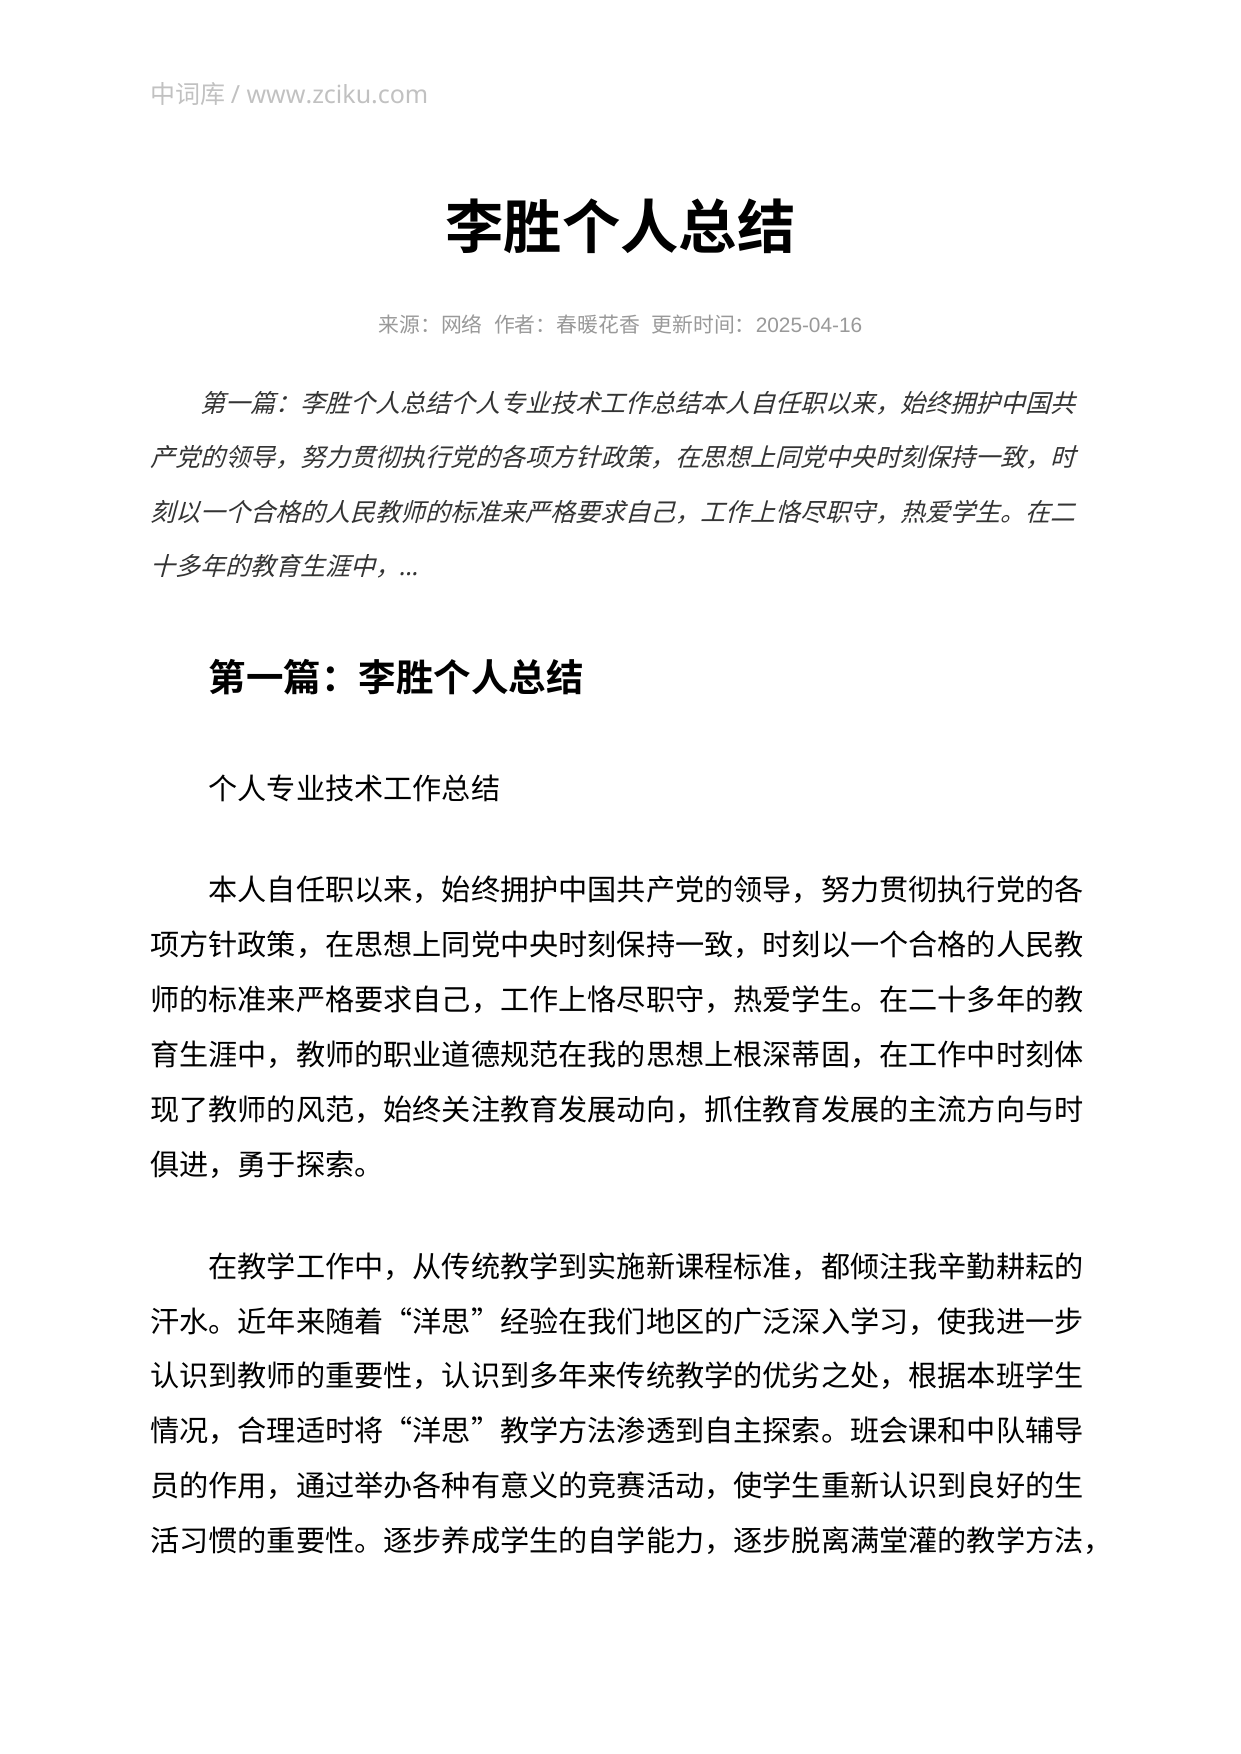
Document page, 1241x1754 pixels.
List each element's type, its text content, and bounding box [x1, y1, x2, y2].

subtitle 李胜个人总结 [150, 181, 1090, 266]
text 个人专业技术工作总结 [150, 765, 1090, 807]
text 来源：网络 作者：春暖花香 更新时间：2025-04-16 [150, 313, 1090, 337]
text 第一篇：李胜个人总结 [150, 648, 1090, 702]
text 本人自任职以来，始终拥护中国共产党的领导，努力贯彻执行党的各项方针政策，在思想上同党中央时刻保持一致，时刻以一个合格的人民教师的标准来严格要求自己，工作上恪尽职守，热爱学生。在二十多年的教育生涯中，教师的职业道德规范在我的思想上根深蒂固，在工作中时刻体现了教师的风范，始终关注教育发展动向，抓住教育发展的主流方向与时俱进，勇于探索。 [150, 867, 1090, 1184]
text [150, 1243, 1090, 1560]
text 第一篇：李胜个人总结个人专业技术工作总结本人自任职以来，始终拥护中国共产党的领导，努力贯彻执行党的各项方针政策，在思想上同党中央时刻保持一致，时刻以一个合格的人民教师的标准来严格要求自己，工作上恪尽职守，热爱学生。在二十多年的教育生涯中，... [150, 383, 1090, 583]
